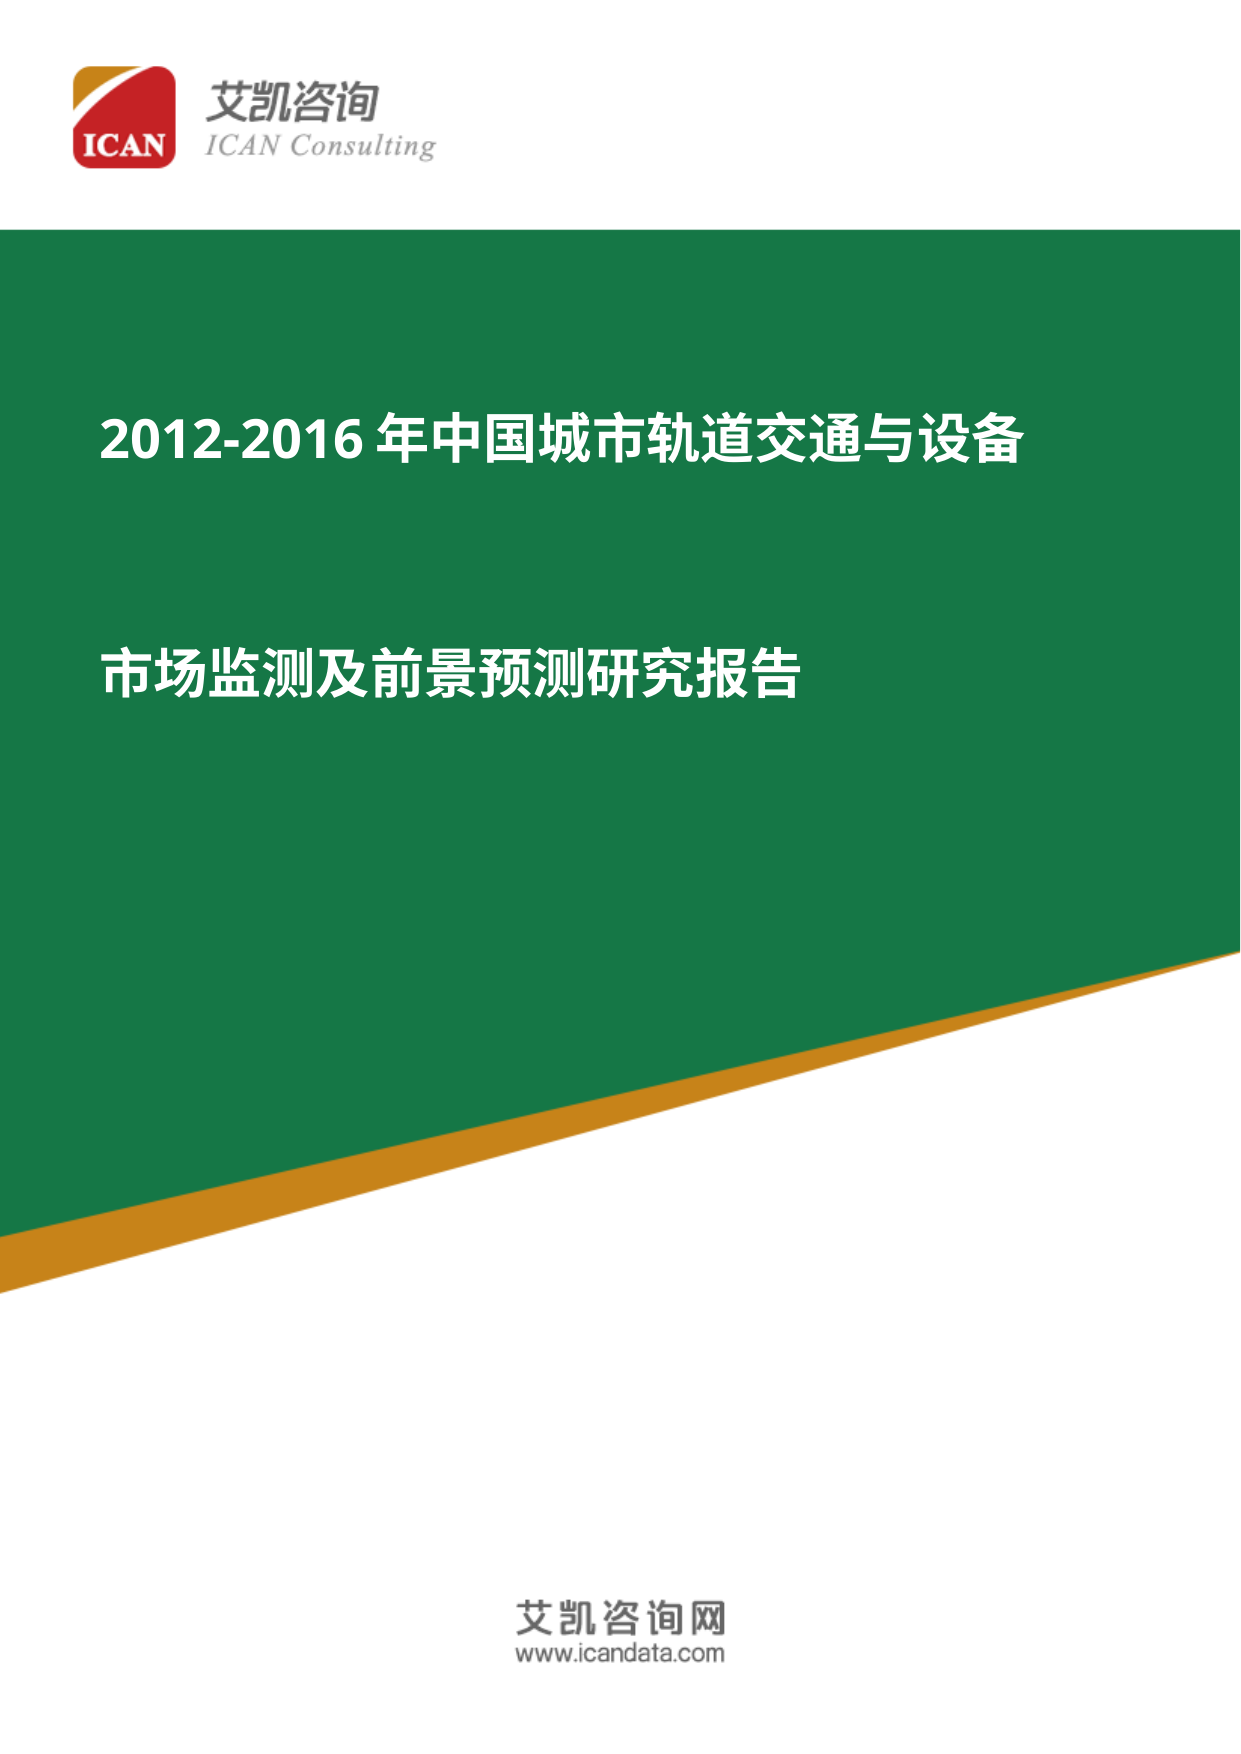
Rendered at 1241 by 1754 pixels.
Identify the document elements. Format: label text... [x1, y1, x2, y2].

subtitle 2012-2016年中国城市轨道交通与设备市场监测及前景预测研究报告 [99, 386, 1053, 718]
picture [0, 5, 1241, 1754]
